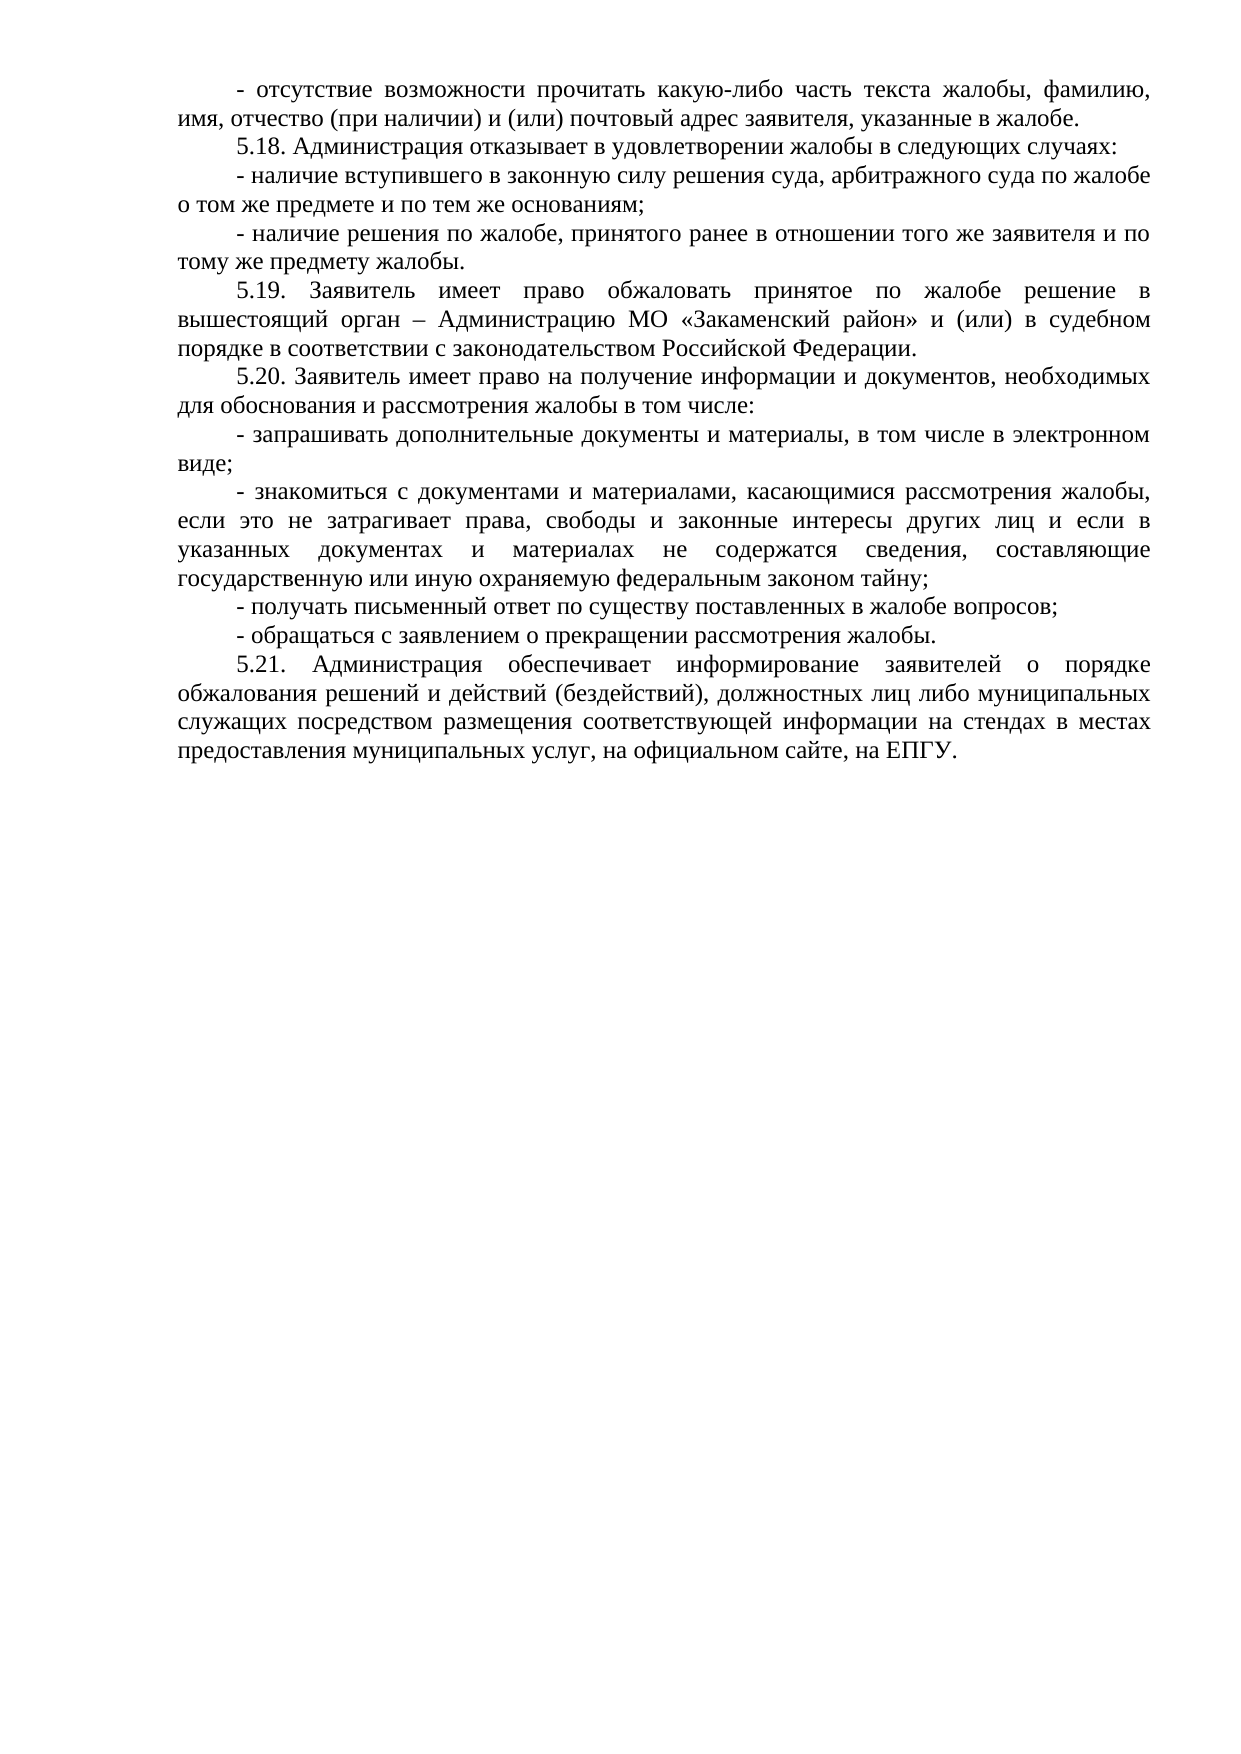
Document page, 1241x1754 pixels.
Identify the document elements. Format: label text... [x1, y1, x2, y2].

text - наличие решения по жалобе, принятого ранее в отношении того же заявителя и по тому же предмету жалобы. [177, 218, 1152, 275]
text - запрашивать дополнительные документы и материалы, в том числе в электронном виде; [177, 419, 1152, 476]
text - знакомиться с документами и материалами, касающимися рассмотрения жалобы, если это не затрагивает права, свободы и законные интересы других лиц и если в указанных документах и материалах не содержатся сведения, составляющие государственную или иную охраняемую федеральным законом тайну; [177, 476, 1152, 591]
text 5.21. Администрация обеспечивает информирование заявителей о порядке обжалования решений и действий (бездействий), должностных лиц либо муниципальных служащих посредством размещения соответствующей информации на стендах в местах предоставления муниципальных услуг, на официальном сайте, на ЕПГУ. [177, 649, 1152, 764]
text 5.19. Заявитель имеет право обжаловать принятое по жалобе решение в вышестоящий орган – Администрацию МО «Закаменский район» и (или) в судебном порядке в соответствии с законодательством Российской Федерации. [177, 275, 1152, 361]
text 5.20. Заявитель имеет право на получение информации и документов, необходимых для обоснования и рассмотрения жалобы в том числе: [177, 361, 1152, 419]
text - отсутствие возможности прочитать какую-либо часть текста жалобы, фамилию, имя, отчество (при наличии) и (или) почтовый адрес заявителя, указанные в жалобе. [177, 74, 1152, 131]
text 5.18. Администрация отказывает в удовлетворении жалобы в следующих случаях: [177, 131, 1152, 160]
text - получать письменный ответ по существу поставленных в жалобе вопросов; [177, 591, 1152, 620]
text - наличие вступившего в законную силу решения суда, арбитражного суда по жалобе о том же предмете и по тем же основаниям; [177, 160, 1152, 218]
text - обращаться с заявлением о прекращении рассмотрения жалобы. [177, 620, 1152, 649]
